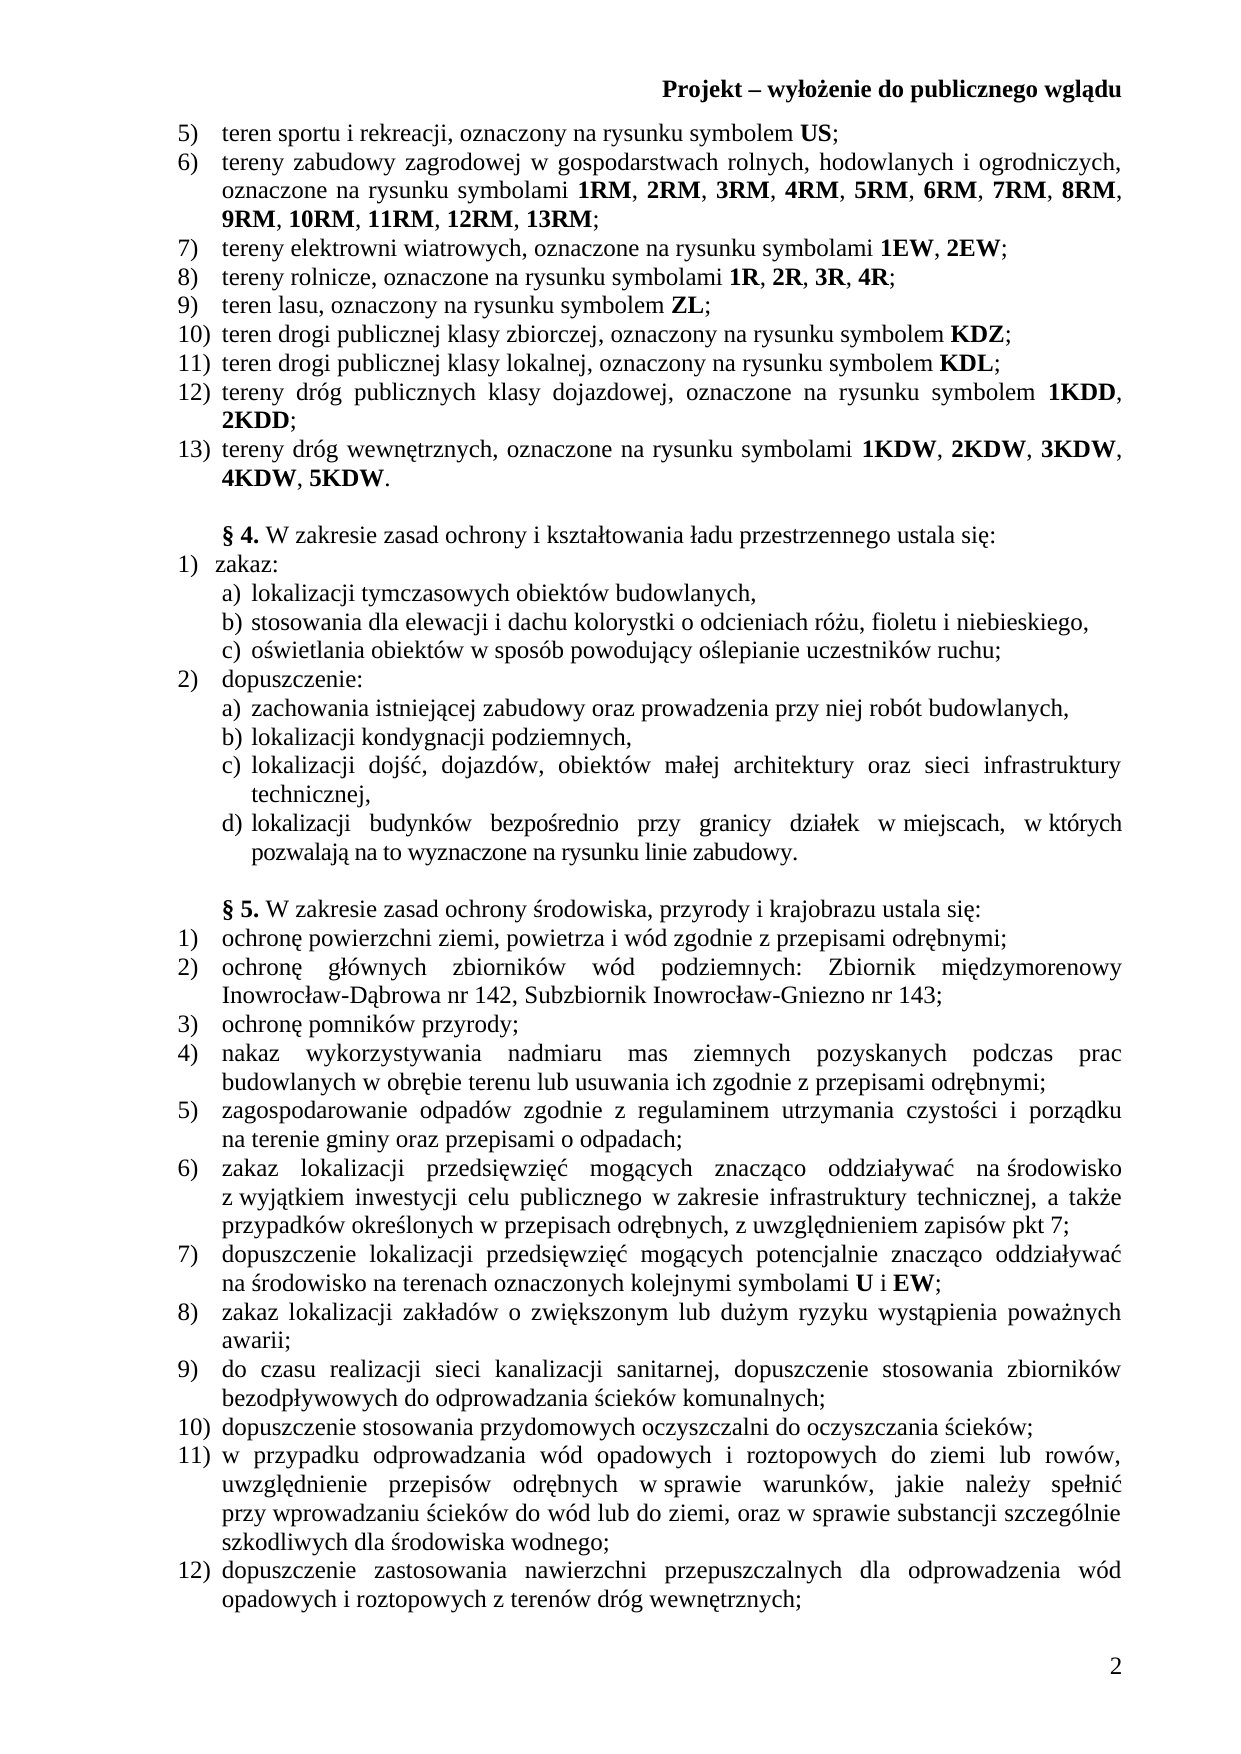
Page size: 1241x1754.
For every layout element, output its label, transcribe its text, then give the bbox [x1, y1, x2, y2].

list zakaz lokalizacji zakładów o zwiększonym lub dużym ryzyku wystąpienia poważnych awarii; [177, 1297, 1122, 1354]
list lokalizacji budynków bezpośrednio przy granicy działek w miejscach, w których pozwalają na to wyznaczone na rysunku linie zabudowy. [222, 808, 1122, 866]
list nakaz wykorzystywania nadmiaru mas ziemnych pozyskanych podczas prac budowlanych w obrębie terenu lub usuwania ich zgodnie z przepisami odrębnymi; [177, 1038, 1122, 1096]
list dopuszczenie stosowania przydomowych oczyszczalni do oczyszczania ścieków; [177, 1412, 1122, 1441]
list tereny dróg wewnętrznych, oznaczone na rysunku symbolami 1KDW, 2KDW, 3KDW, 4KDW, 5KDW. [177, 434, 1122, 492]
list oświetlania obiektów w sposób powodujący oślepianie uczestników ruchu; [222, 636, 1122, 664]
list ochronę powierzchni ziemi, powietrza i wód zgodnie z przepisami odrębnymi; [177, 923, 1122, 952]
list lokalizacji kondygnacji podziemnych, [222, 722, 1122, 751]
list zachowania istniejącej zabudowy oraz prowadzenia przy niej robót budowlanych, [222, 693, 1122, 722]
list zagospodarowanie odpadów zgodnie z regulaminem utrzymania czystości i porządku na terenie gminy oraz przepisami o odpadach; [177, 1096, 1122, 1153]
list dopuszczenie lokalizacji przedsięwzięć mogących potencjalnie znacząco oddziaływać na środowisko na terenach oznaczonych kolejnymi symbolami U i EW; [177, 1239, 1122, 1297]
list dopuszczenie: [177, 664, 1122, 693]
list lokalizacji tymczasowych obiektów budowlanych, [222, 578, 1122, 607]
text § 5. W zakresie zasad ochrony środowiska, przyrody i krajobrazu ustala się: [177, 894, 1122, 923]
list do czasu realizacji sieci kanalizacji sanitarnej, dopuszczenie stosowania zbiorników bezodpływowych do odprowadzania ścieków komunalnych; [177, 1354, 1122, 1412]
list tereny rolnicze, oznaczone na rysunku symbolami 1R, 2R, 3R, 4R; [177, 262, 1122, 291]
list teren drogi publicznej klasy zbiorczej, oznaczony na rysunku symbolem KDZ; [177, 319, 1122, 348]
list tereny dróg publicznych klasy dojazdowej, oznaczone na rysunku symbolem 1KDD, 2KDD; [177, 377, 1122, 434]
list w przypadku odprowadzania wód opadowych i roztopowych do ziemi lub rowów, uwzględnienie przepisów odrębnych w sprawie warunków, jakie należy spełnić przy wprowadzaniu ścieków do wód lub do ziemi, oraz w sprawie substancji szczególnie szkodliwych dla środowiska wodnego; [177, 1441, 1122, 1556]
list ochronę pomników przyrody; [177, 1009, 1122, 1038]
list lokalizacji dojść, dojazdów, obiektów małej architektury oraz sieci infrastruktury technicznej, [222, 751, 1122, 808]
list zakaz: [177, 549, 1122, 578]
list teren sportu i rekreacji, oznaczony na rysunku symbolem US; [177, 118, 1122, 147]
list tereny elektrowni wiatrowych, oznaczone na rysunku symbolami 1EW, 2EW; [177, 233, 1122, 262]
list teren drogi publicznej klasy lokalnej, oznaczony na rysunku symbolem KDL; [177, 348, 1122, 377]
text § 4. W zakresie zasad ochrony i kształtowania ładu przestrzennego ustala się: [222, 521, 1122, 549]
list teren lasu, oznaczony na rysunku symbolem ZL; [177, 291, 1122, 319]
list dopuszczenie zastosowania nawierzchni przepuszczalnych dla odprowadzenia wód opadowych i roztopowych z terenów dróg wewnętrznych; [177, 1556, 1122, 1613]
list ochronę głównych zbiorników wód podziemnych: Zbiornik międzymorenowy Inowrocław-Dąbrowa nr 142, Subzbiornik Inowrocław-Gniezno nr 143; [177, 952, 1122, 1009]
list zakaz lokalizacji przedsięwzięć mogących znacząco oddziaływać na środowisko z wyjątkiem inwestycji celu publicznego w zakresie infrastruktury technicznej, a także przypadków określonych w przepisach odrębnych, z uwzględnieniem zapisów pkt 7; [177, 1153, 1122, 1239]
list stosowania dla elewacji i dachu kolorystki o odcieniach różu, fioletu i niebieskiego, [222, 607, 1122, 636]
list tereny zabudowy zagrodowej w gospodarstwach rolnych, hodowlanych i ogrodniczych, oznaczone na rysunku symbolami 1RM, 2RM, 3RM, 4RM, 5RM, 6RM, 7RM, 8RM, 9RM, 10RM, 11RM, 12RM, 13RM; [177, 147, 1122, 233]
